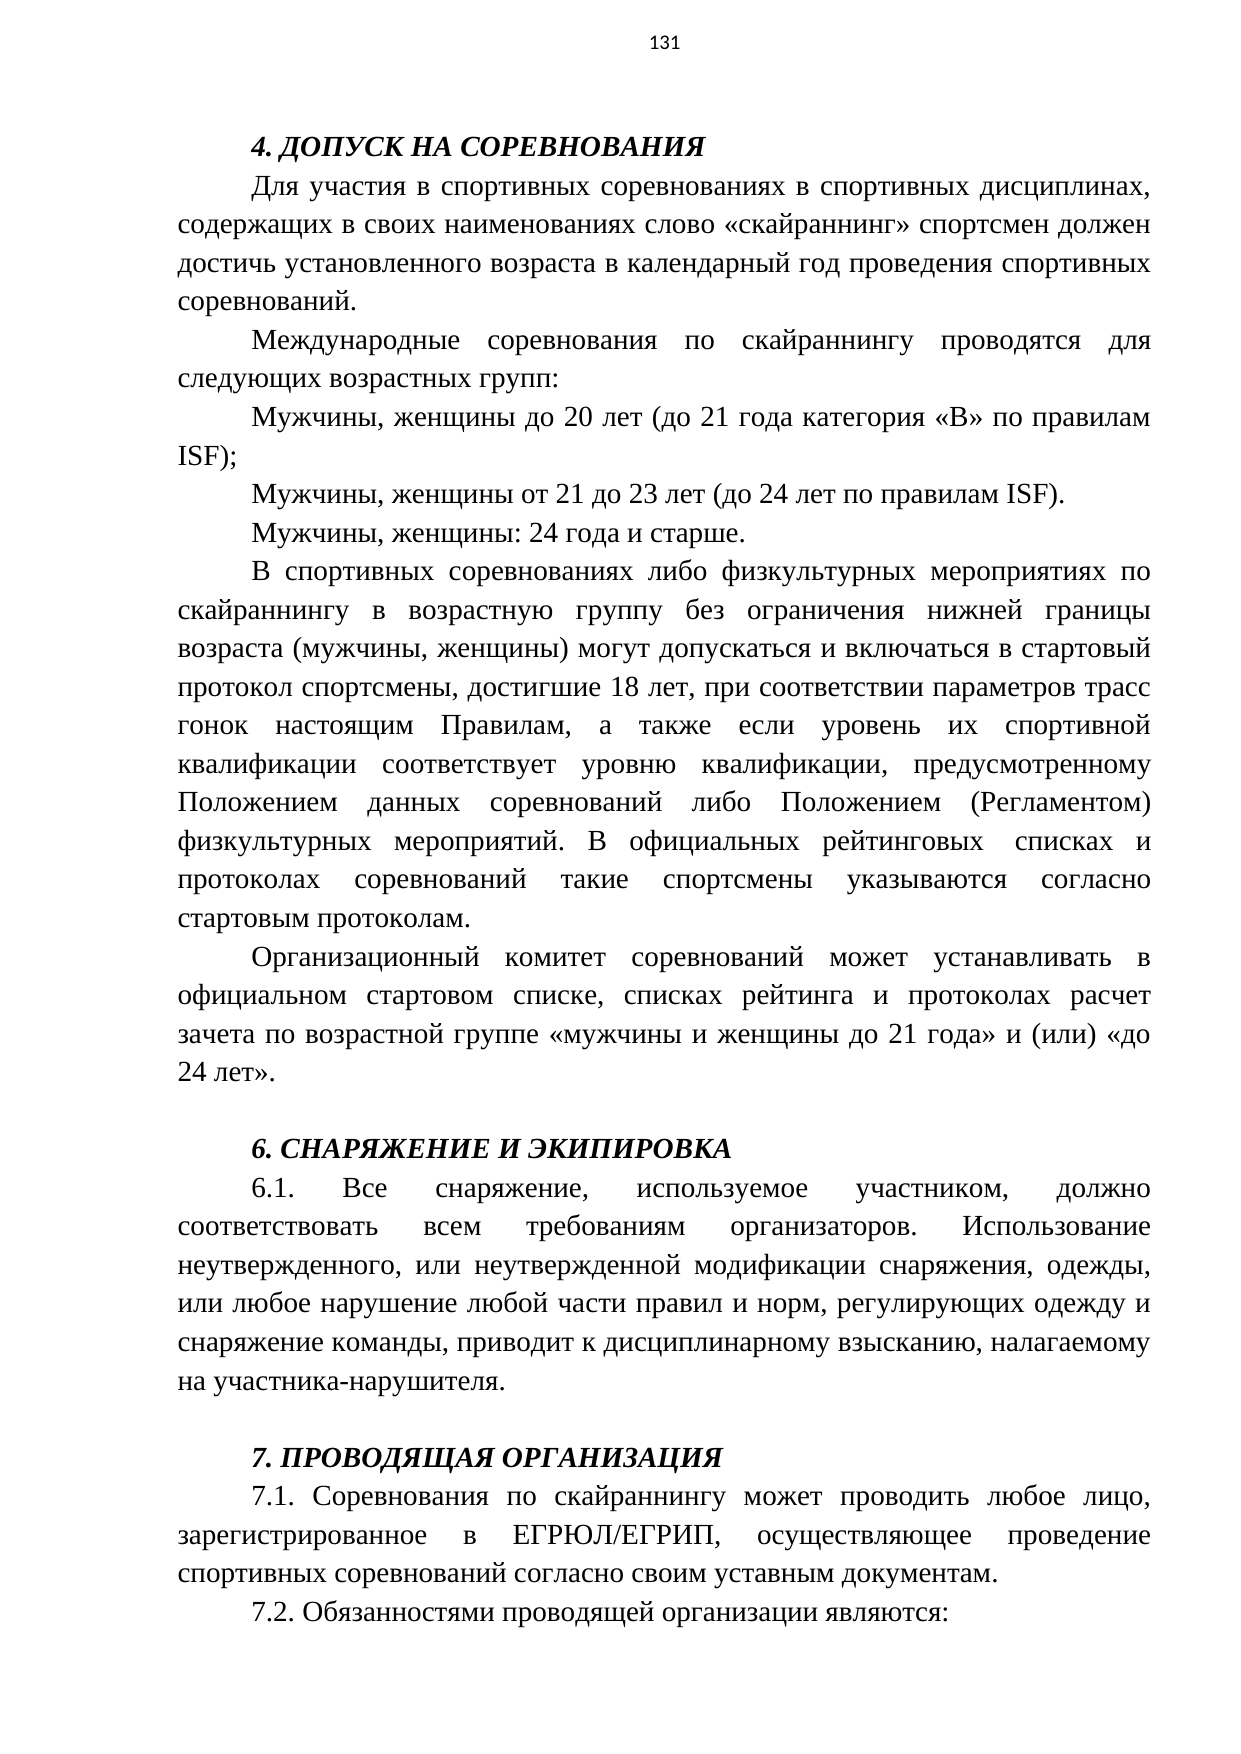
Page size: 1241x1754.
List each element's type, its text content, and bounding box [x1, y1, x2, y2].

subtitle 6. СНАРЯЖЕНИЕ И ЭКИПИРОВКА [177, 1131, 1152, 1165]
text Мужчины, женщины: 24 года и старше. [177, 515, 1152, 548]
subtitle 7. ПРОВОДЯЩАЯ ОРГАНИЗАЦИЯ [177, 1440, 1152, 1473]
subtitle 4. ДОПУСК НА СОРЕВНОВАНИЯ [177, 129, 1152, 163]
text Мужчины, женщины от 21 до 23 лет (до 24 лет по правилам ISF). [177, 476, 1152, 510]
text Мужчины, женщины до 20 лет (до 21 года категория «В» по правилам ISF); [177, 399, 1152, 471]
text 7.2. Обязанностями проводящей организации являются: [177, 1594, 1152, 1627]
text 7.1. Соревнования по скайраннингу может проводить любое лицо, зарегистрированное в ЕГРЮЛ/ЕГРИП, осуществляющее проведение спортивных соревнований согласно своим уставным документам. [177, 1478, 1152, 1589]
text 6.1. Все снаряжение, используемое участником, должно соответствовать всем требованиям организаторов. Использование неутвержденного, или неутвержденной модификации снаряжения, одежды, или любое нарушение любой части правил и норм, регулирующих одежду и снаряжение команды, приводит к дисциплинарному взысканию, налагаемому на участника-нарушителя. [177, 1170, 1152, 1396]
text Организационный комитет соревнований может устанавливать в официальном стартовом списке, списках рейтинга и протоколах расчет зачета по возрастной группе «мужчины и женщины до 21 года» и (или) «до 24 лет». [177, 939, 1152, 1088]
text Для участия в спортивных соревнованиях в спортивных дисциплинах, содержащих в своих наименованиях слово «скайраннинг» спортсмен должен достичь установленного возраста в календарный год проведения спортивных соревнований. [177, 168, 1152, 317]
text В спортивных соревнованиях либо физкультурных мероприятиях по скайраннингу в возрастную группу без ограничения нижней границы возраста (мужчины, женщины) могут допускаться и включаться в стартовый протокол спортсмены, достигшие 18 лет, при соответствии параметров трасс гонок настоящим Правилам, а также если уровень их спортивной квалификации соответствует уровню квалификации, предусмотренному Положением данных соревнований либо Положением (Регламентом) физкультурных мероприятий. В официальных рейтинговых списках и протоколах соревнований такие спортсмены указываются согласно стартовым протоколам. [177, 553, 1152, 934]
text Международные соревнования по скайраннингу проводятся для следующих возрастных групп: [177, 322, 1152, 394]
